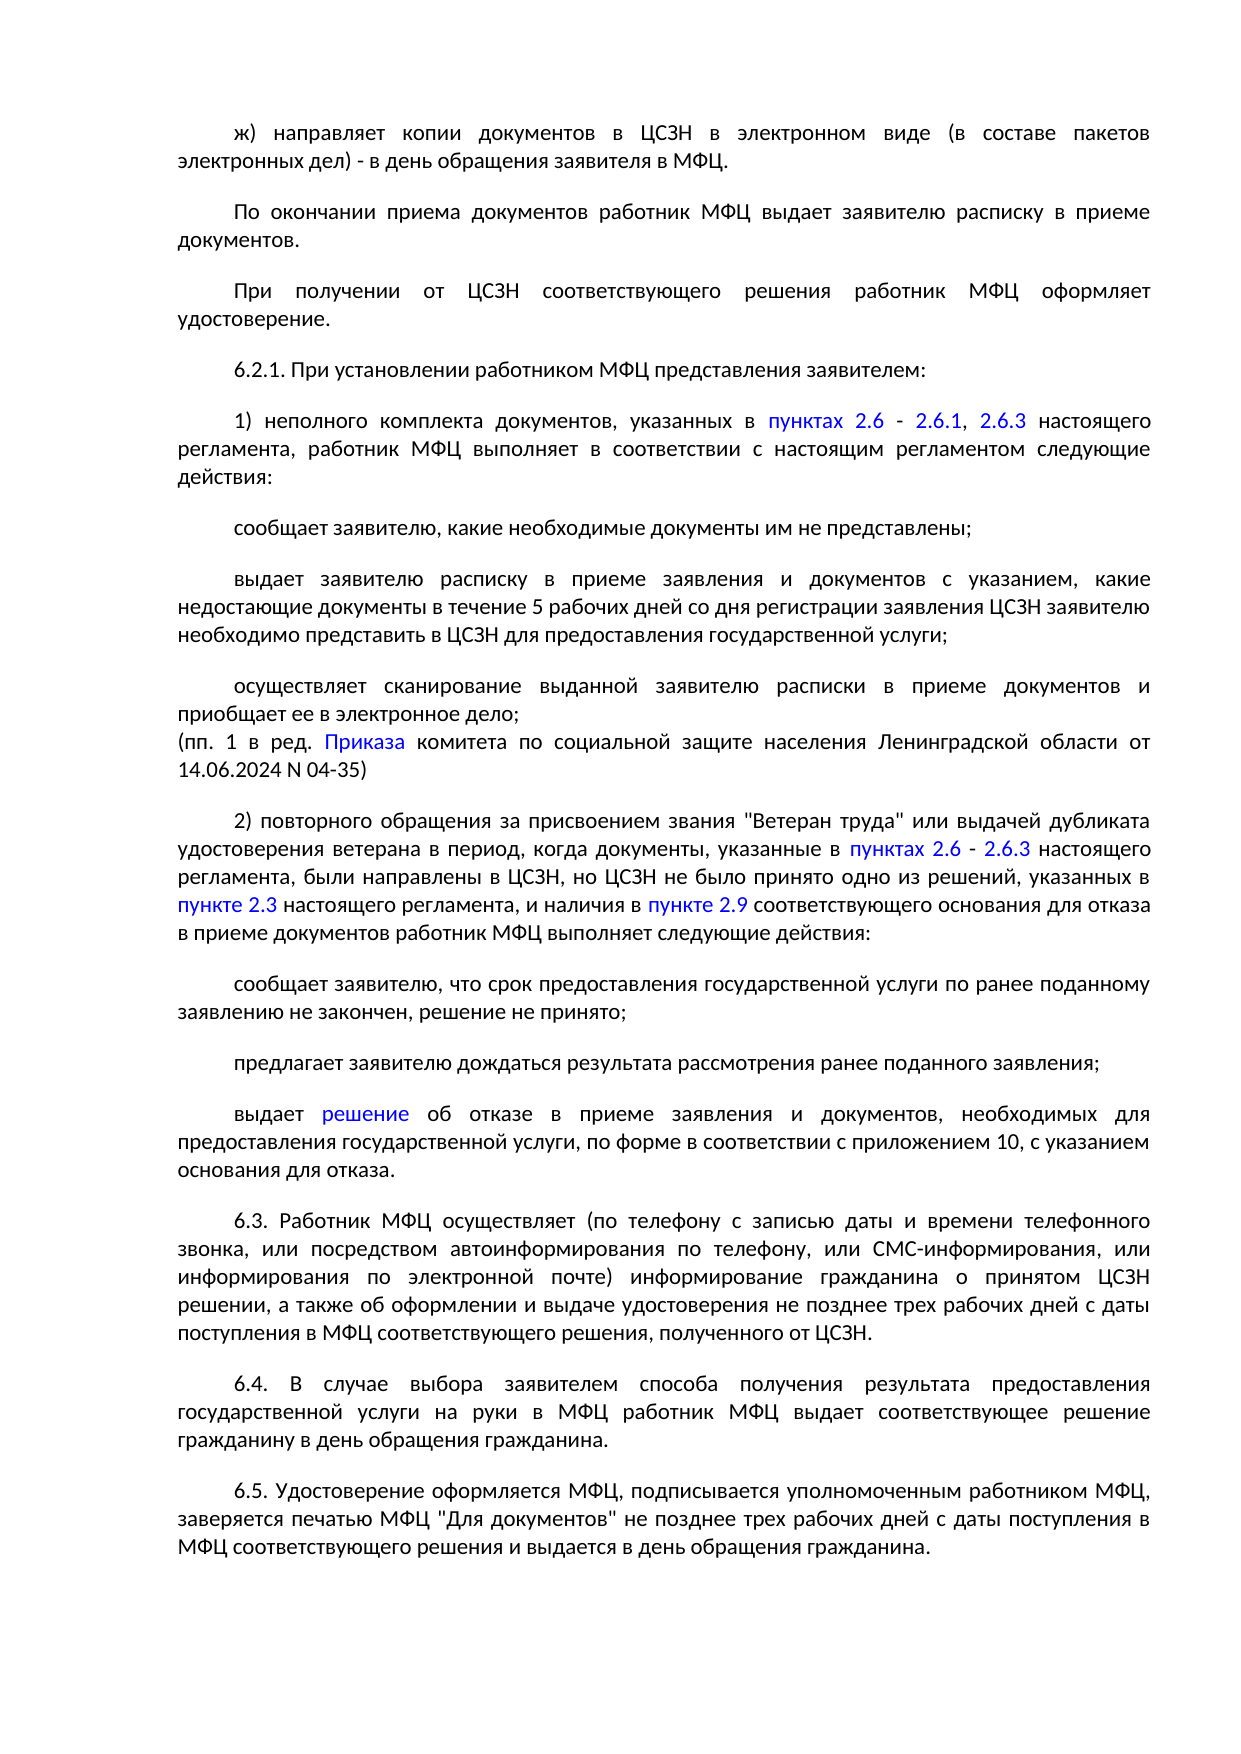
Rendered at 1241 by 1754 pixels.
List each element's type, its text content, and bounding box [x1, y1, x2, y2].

text 1) неполного комплекта документов, указанных в пунктах 2.6 - 2.6.1, 2.6.3 настоящего регламента, работник МФЦ выполняет в соответствии с настоящим регламентом следующие действия: [177, 406, 1152, 490]
text (пп. 1 в ред. Приказа комитета по социальной защите населения Ленинградской области от 14.06.2024 N 04-35) [177, 727, 1152, 783]
text 6.4. В случае выбора заявителем способа получения результата предоставления государственной услуги на руки в МФЦ работник МФЦ выдает соответствующее решение гражданину в день обращения гражданина. [177, 1369, 1152, 1453]
text ж) направляет копии документов в ЦСЗН в электронном виде (в составе пакетов электронных дел) - в день обращения заявителя в МФЦ. [177, 118, 1152, 174]
text 6.2.1. При установлении работником МФЦ представления заявителем: [177, 355, 1152, 383]
text 6.3. Работник МФЦ осуществляет (по телефону с записью даты и времени телефонного звонка, или посредством автоинформирования по телефону, или СМС-информирования, или информирования по электронной почте) информирование гражданина о принятом ЦСЗН решении, а также об оформлении и выдаче удостоверения не позднее трех рабочих дней с даты поступления в МФЦ соответствующего решения, полученного от ЦСЗН. [177, 1206, 1152, 1346]
text выдает заявителю расписку в приеме заявления и документов с указанием, какие недостающие документы в течение 5 рабочих дней со дня регистрации заявления ЦСЗН заявителю необходимо представить в ЦСЗН для предоставления государственной услуги; [177, 564, 1152, 648]
text 6.5. Удостоверение оформляется МФЦ, подписывается уполномоченным работником МФЦ, заверяется печатью МФЦ "Для документов" не позднее трех рабочих дней с даты поступления в МФЦ соответствующего решения и выдается в день обращения гражданина. [177, 1476, 1152, 1560]
text При получении от ЦСЗН соответствующего решения работник МФЦ оформляет удостоверение. [177, 276, 1152, 332]
text сообщает заявителю, какие необходимые документы им не представлены; [177, 513, 1152, 541]
text По окончании приема документов работник МФЦ выдает заявителю расписку в приеме документов. [177, 197, 1152, 253]
text сообщает заявителю, что срок предоставления государственной услуги по ранее поданному заявлению не закончен, решение не принято; [177, 969, 1152, 1025]
text осуществляет сканирование выданной заявителю расписки в приеме документов и приобщает ее в электронное дело; [177, 671, 1152, 727]
text выдает решение об отказе в приеме заявления и документов, необходимых для предоставления государственной услуги, по форме в соответствии с приложением 10, с указанием основания для отказа. [177, 1099, 1152, 1183]
text предлагает заявителю дождаться результата рассмотрения ранее поданного заявления; [177, 1048, 1152, 1076]
text 2) повторного обращения за присвоением звания "Ветеран труда" или выдачей дубликата удостоверения ветерана в период, когда документы, указанные в пунктах 2.6 - 2.6.3 настоящего регламента, были направлены в ЦСЗН, но ЦСЗН не было принято одно из решений, указанных в пункте 2.3 настоящего регламента, и наличия в пункте 2.9 соответствующего основания для отказа в приеме документов работник МФЦ выполняет следующие действия: [177, 806, 1152, 946]
